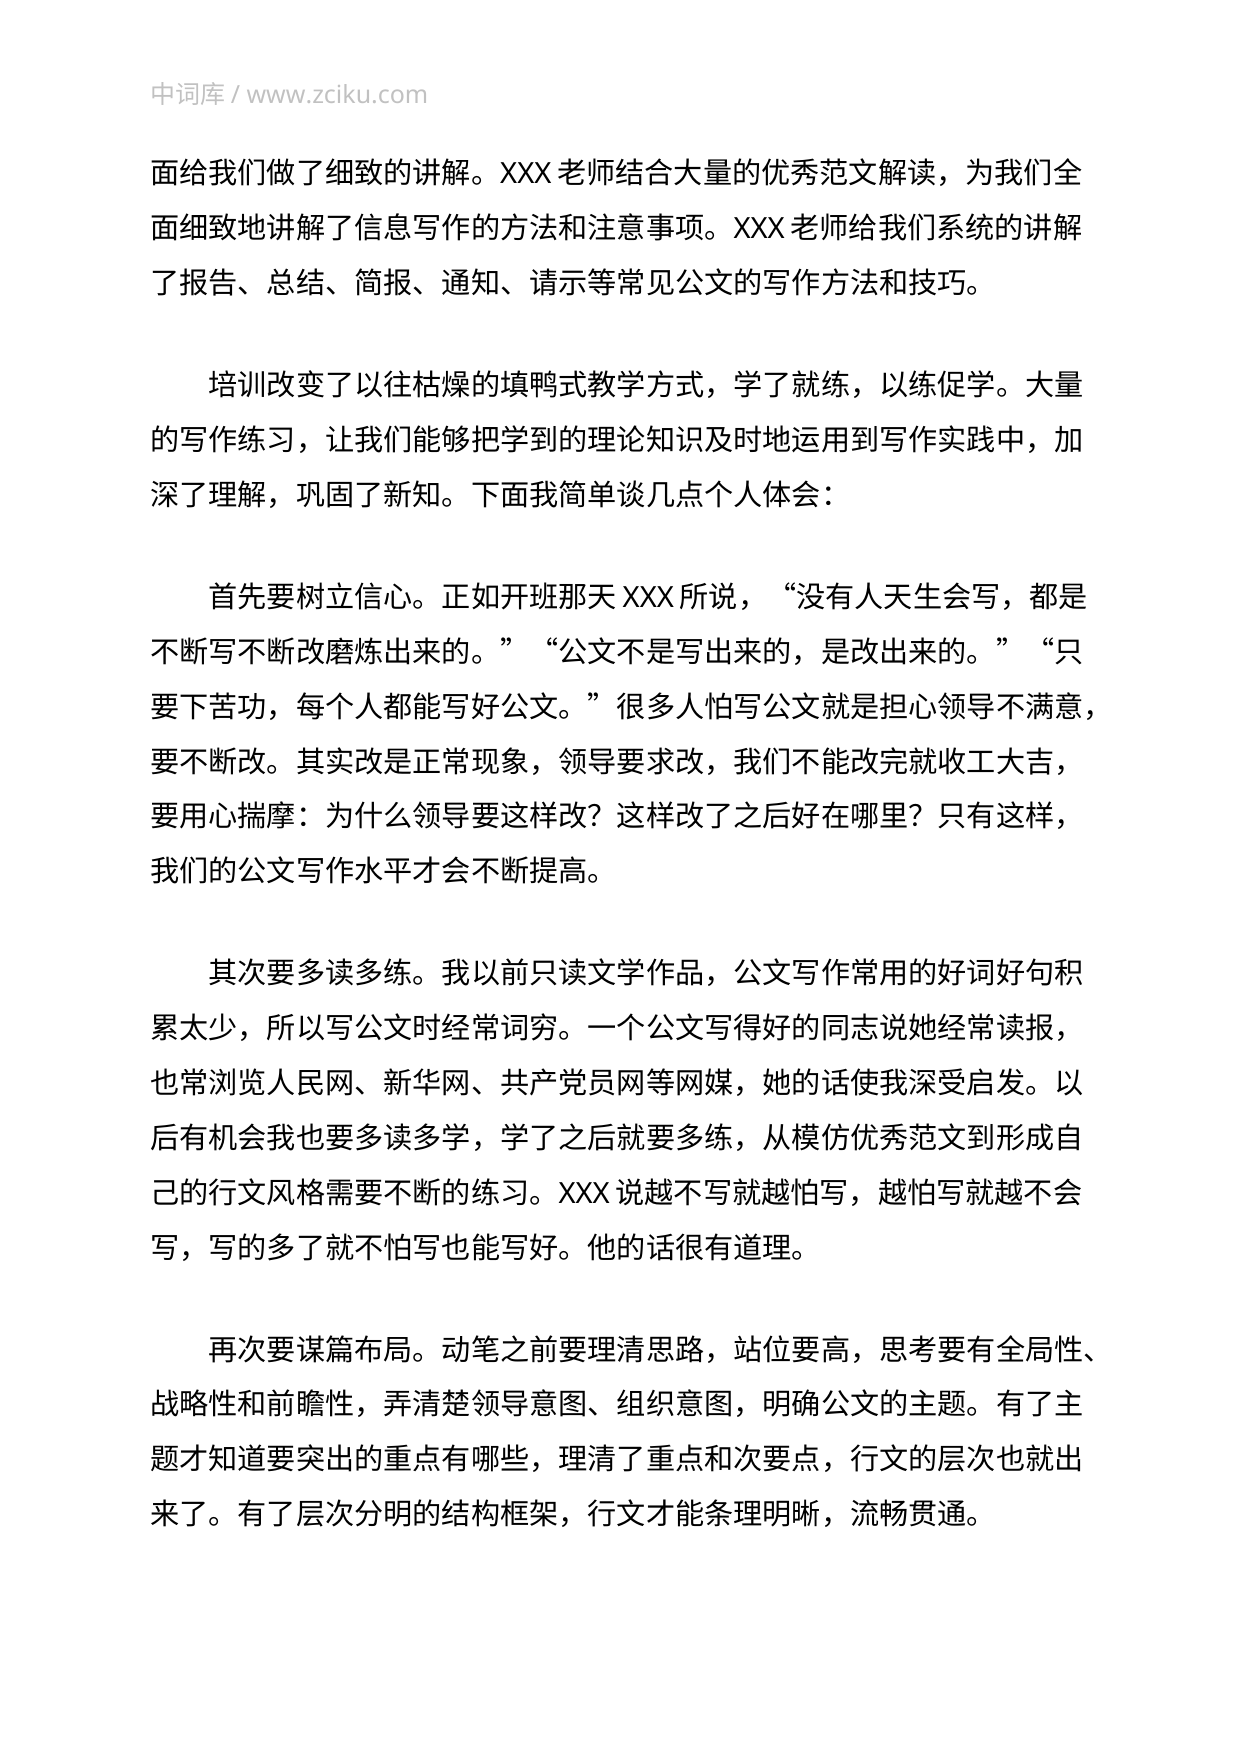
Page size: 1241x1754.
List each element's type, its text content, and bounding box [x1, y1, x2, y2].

text 其次要多读多练。我以前只读文学作品，公文写作常用的好词好句积累太少，所以写公文时经常词穷。一个公文写得好的同志说她经常读报，也常浏览人民网、新华网、共产党员网等网媒，她的话使我深受启发。以后有机会我也要多读多学，学了之后就要多练，从模仿优秀范文到形成自己的行文风格需要不断的练习。XXX说越不写就越怕写，越怕写就越不会写，写的多了就不怕写也能写好。他的话很有道理。 [150, 950, 1090, 1267]
text 培训改变了以往枯燥的填鸭式教学方式，学了就练，以练促学。大量的写作练习，让我们能够把学到的理论知识及时地运用到写作实践中，加深了理解，巩固了新知。下面我简单谈几点个人体会： [150, 362, 1090, 514]
text 再次要谋篇布局。动笔之前要理清思路，站位要高，思考要有全局性、战略性和前瞻性，弄清楚领导意图、组织意图，明确公文的主题。有了主题才知道要突出的重点有哪些，理清了重点和次要点，行文的层次也就出来了。有了层次分明的结构框架，行文才能条理明晰，流畅贯通。 [150, 1326, 1090, 1533]
text 首先要树立信心。正如开班那天XXX所说，“没有人天生会写，都是不断写不断改磨炼出来的。”“公文不是写出来的，是改出来的。”“只要下苦功，每个人都能写好公文。”很多人怕写公文就是担心领导不满意，要不断改。其实改是正常现象，领导要求改，我们不能改完就收工大吉，要用心揣摩：为什么领导要这样改？这样改了之后好在哪里？只有这样，我们的公文写作水平才会不断提高。 [150, 573, 1090, 890]
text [150, 150, 1090, 302]
